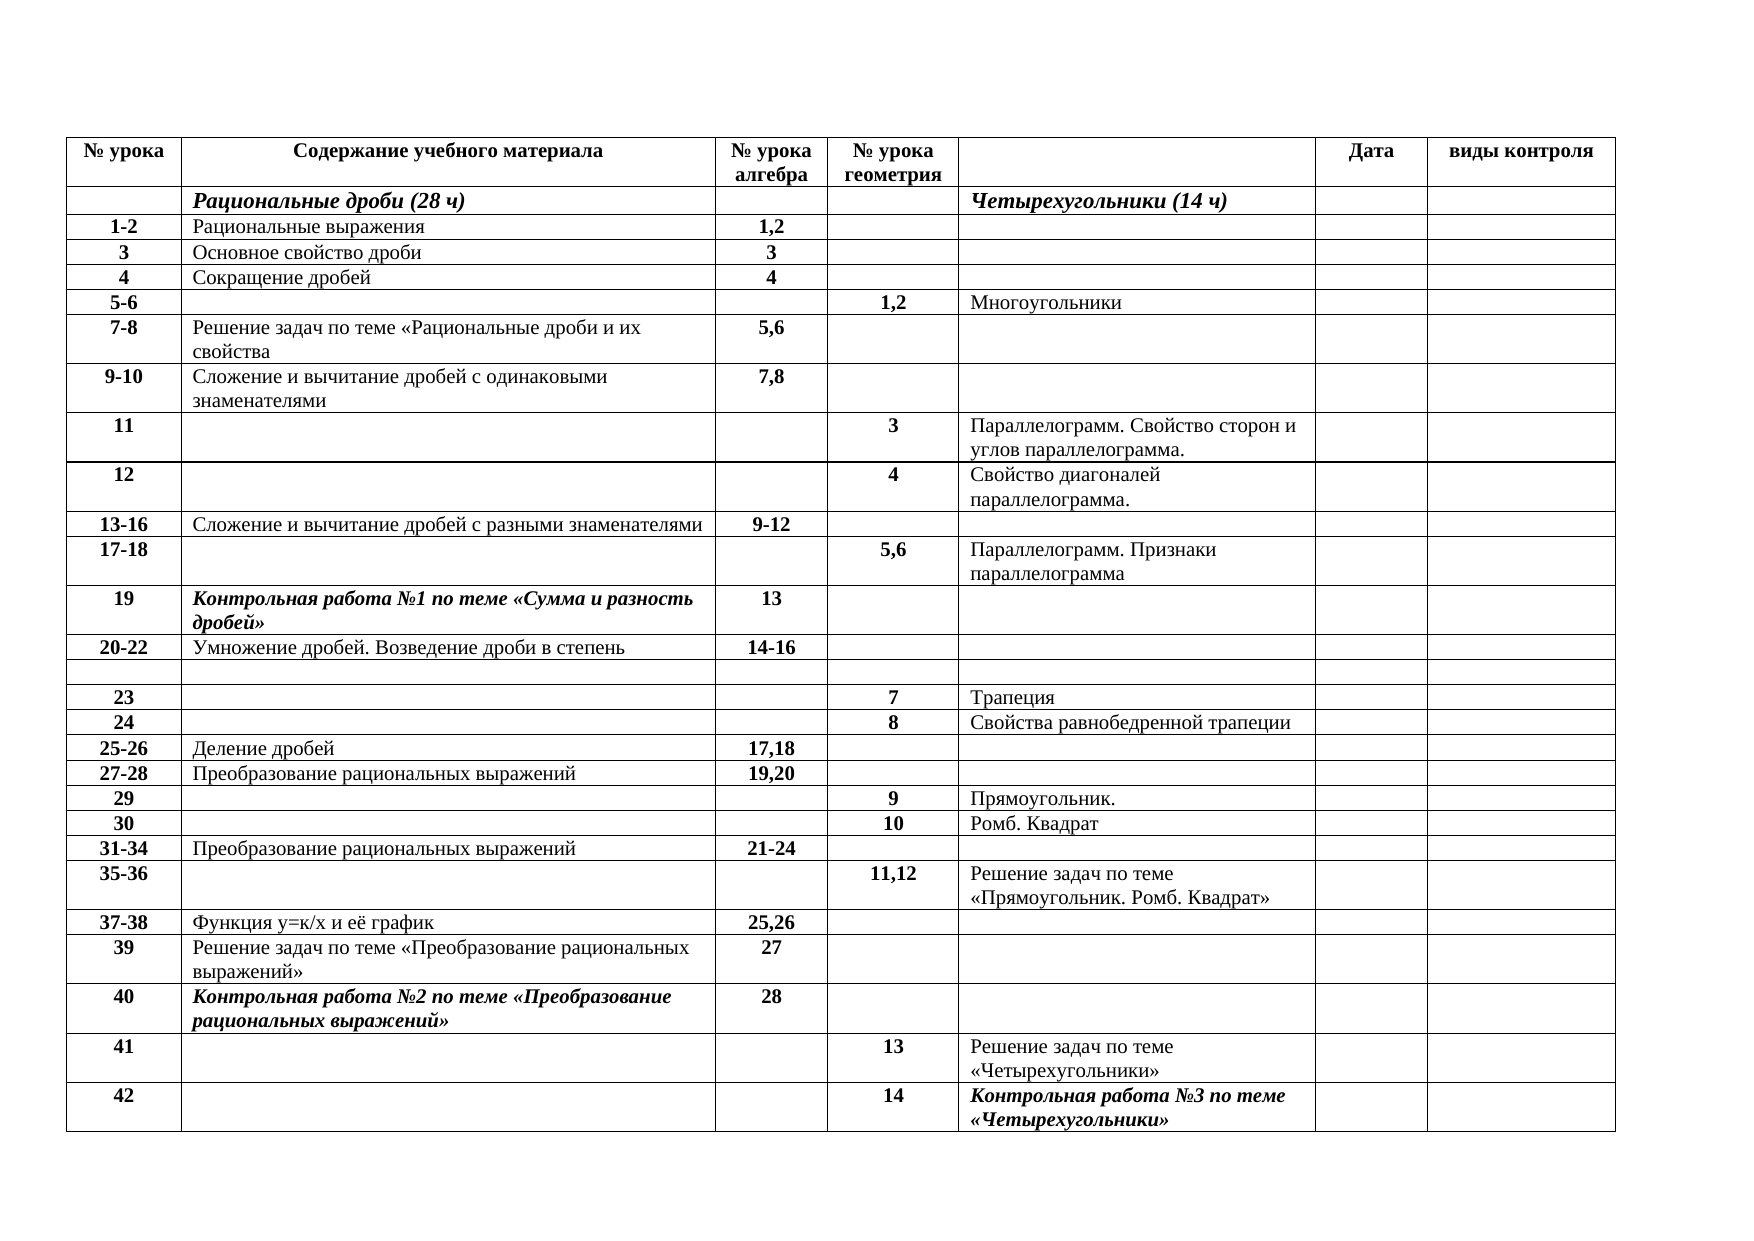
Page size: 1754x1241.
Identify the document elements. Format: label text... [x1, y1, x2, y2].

table_cell [182, 861, 715, 909]
table_cell [959, 910, 1315, 934]
table_cell [1316, 1083, 1427, 1131]
table_cell [959, 315, 1315, 363]
table_cell 17,18 [716, 735, 827, 759]
table_cell [716, 413, 827, 461]
table_cell 25-26 [67, 735, 181, 759]
table_cell [182, 685, 715, 709]
table_cell 10 [828, 811, 958, 835]
table_cell 40 [67, 984, 181, 1032]
table_cell Контрольная работа №2 по теме «Преобразование рациональных выражений» [182, 984, 715, 1032]
table_cell [1428, 364, 1615, 412]
table_cell [828, 187, 958, 213]
table_cell 29 [67, 786, 181, 810]
table_cell [182, 290, 715, 314]
table_cell Сокращение дробей [182, 265, 715, 289]
table_cell 35-36 [67, 861, 181, 909]
table_cell [828, 935, 958, 983]
table_cell Рациональные дроби (28 ч) [182, 187, 715, 213]
table_cell [1428, 215, 1615, 238]
table_header [959, 138, 1315, 186]
table_cell Решение задач по теме «Преобразование рациональных выражений» [182, 935, 715, 983]
table_cell [1316, 861, 1427, 909]
table_cell [1316, 1034, 1427, 1082]
table_cell [828, 836, 958, 860]
table_cell 4 [828, 463, 958, 511]
table_cell [959, 735, 1315, 759]
table_cell Ромб. Квадрат [959, 811, 1315, 835]
table_cell 13 [828, 1034, 958, 1082]
table_cell [182, 710, 715, 734]
table_header № урока геометрия [828, 138, 958, 186]
table_cell [1428, 463, 1615, 511]
table_cell [1428, 512, 1615, 536]
table_header Дата [1316, 138, 1427, 186]
table_cell [1428, 861, 1615, 909]
table_cell 3 [828, 413, 958, 461]
table_cell 17-18 [67, 537, 181, 585]
table_cell 5,6 [828, 537, 958, 585]
table_cell [716, 187, 827, 213]
table_cell [1316, 660, 1427, 684]
table_cell [1316, 984, 1427, 1032]
table_cell [1316, 586, 1427, 634]
table_cell Параллелограмм. Свойство сторон и углов параллелограмма. [959, 413, 1315, 461]
table_cell [1316, 786, 1427, 810]
table_cell 39 [67, 935, 181, 983]
table_cell Трапеция [959, 685, 1315, 709]
table_cell 9 [828, 786, 958, 810]
table_cell [828, 364, 958, 412]
table_cell 7-8 [67, 315, 181, 363]
table_cell [1316, 836, 1427, 860]
table_cell [67, 187, 181, 213]
table_header виды контроля [1428, 138, 1615, 186]
table_cell [1428, 836, 1615, 860]
table_cell [959, 836, 1315, 860]
table_cell [828, 984, 958, 1032]
table_cell [716, 861, 827, 909]
table_cell [1428, 586, 1615, 634]
table_cell 27 [716, 935, 827, 983]
table_cell [182, 660, 715, 684]
table_cell Контрольная работа №1 по теме «Сумма и разность дробей» [182, 586, 715, 634]
table_cell [1316, 935, 1427, 983]
table_cell [1428, 413, 1615, 461]
table_cell [1428, 735, 1615, 759]
table_cell [828, 735, 958, 759]
table_cell [1428, 910, 1615, 934]
table_cell [959, 635, 1315, 659]
table_cell 5,6 [716, 315, 827, 363]
table_cell Преобразование рациональных выражений [182, 836, 715, 860]
table_cell [1428, 660, 1615, 684]
table_cell Свойства равнобедренной трапеции [959, 710, 1315, 734]
table_cell [182, 1034, 715, 1082]
table_cell [1316, 710, 1427, 734]
table_cell [959, 935, 1315, 983]
table_cell Рациональные выражения [182, 215, 715, 238]
table_cell [182, 413, 715, 461]
table_cell [959, 512, 1315, 536]
table_cell [1316, 240, 1427, 264]
table_cell 19 [67, 586, 181, 634]
table_cell [1316, 635, 1427, 659]
table_cell [959, 586, 1315, 634]
table_cell [182, 811, 715, 835]
table_cell 25,26 [716, 910, 827, 934]
table_cell [182, 1083, 715, 1131]
table_cell 27-28 [67, 761, 181, 784]
table_cell 23 [67, 685, 181, 709]
table_cell Свойство диагоналей параллелограмма. [959, 463, 1315, 511]
table_cell 11,12 [828, 861, 958, 909]
table_cell Решение задач по теме «Рациональные дроби и их свойства [182, 315, 715, 363]
table_cell 9-10 [67, 364, 181, 412]
table_cell [1428, 315, 1615, 363]
table_cell [1316, 685, 1427, 709]
table_cell Функция у=к/х и её график [182, 910, 715, 934]
table_cell 37-38 [67, 910, 181, 934]
table_cell [716, 537, 827, 585]
table_cell 4 [67, 265, 181, 289]
table_cell [716, 811, 827, 835]
table_cell 11 [67, 413, 181, 461]
table_cell 5-6 [67, 290, 181, 314]
table_cell 4 [716, 265, 827, 289]
table_cell [1428, 710, 1615, 734]
table_cell [959, 215, 1315, 238]
table_cell [1428, 187, 1615, 213]
table_cell [1428, 635, 1615, 659]
table_cell 1,2 [716, 215, 827, 238]
table_cell Сложение и вычитание дробей с одинаковыми знаменателями [182, 364, 715, 412]
table_cell 3 [67, 240, 181, 264]
table_header Содержание учебного материала [182, 138, 715, 186]
table_cell Параллелограмм. Признаки параллелограмма [959, 537, 1315, 585]
table_cell [1316, 265, 1427, 289]
table_cell [1316, 512, 1427, 536]
table_cell [1316, 761, 1427, 784]
table_cell [828, 215, 958, 238]
table_cell [182, 537, 715, 585]
table_cell Решение задач по теме «Четырехугольники» [959, 1034, 1315, 1082]
table_cell 42 [67, 1083, 181, 1131]
table_cell [959, 761, 1315, 784]
table_cell 30 [67, 811, 181, 835]
table_cell [1428, 240, 1615, 264]
table_header № урока алгебра [716, 138, 827, 186]
table_cell [1428, 761, 1615, 784]
table_cell [1428, 984, 1615, 1032]
table_cell [182, 786, 715, 810]
table_cell [1428, 290, 1615, 314]
table_cell [959, 265, 1315, 289]
table_cell 19,20 [716, 761, 827, 784]
table_cell [1316, 910, 1427, 934]
table_cell [1316, 537, 1427, 585]
table_cell Сложение и вычитание дробей с разными знаменателями [182, 512, 715, 536]
table_cell [1428, 265, 1615, 289]
table_cell [716, 786, 827, 810]
table_cell [1428, 1083, 1615, 1131]
table_cell [1316, 364, 1427, 412]
table_cell 3 [716, 240, 827, 264]
table_cell [716, 685, 827, 709]
table_cell 1,2 [828, 290, 958, 314]
table_cell [1316, 413, 1427, 461]
table_cell [1316, 463, 1427, 511]
table_cell [1316, 215, 1427, 238]
table_cell 13-16 [67, 512, 181, 536]
table_cell [1316, 735, 1427, 759]
table_cell 13 [716, 586, 827, 634]
table_cell 8 [828, 710, 958, 734]
table_cell [828, 660, 958, 684]
table_cell Преобразование рациональных выражений [182, 761, 715, 784]
table_cell [828, 761, 958, 784]
table_cell [828, 910, 958, 934]
table_cell [828, 315, 958, 363]
table_cell [1316, 811, 1427, 835]
table_cell [716, 463, 827, 511]
table_cell [1428, 811, 1615, 835]
table_cell Умножение дробей. Возведение дроби в степень [182, 635, 715, 659]
table_cell 31-34 [67, 836, 181, 860]
table_cell [1428, 1034, 1615, 1082]
table_cell [1428, 685, 1615, 709]
table_cell 21-24 [716, 836, 827, 860]
table_cell [828, 265, 958, 289]
table_cell [828, 586, 958, 634]
table_cell [716, 710, 827, 734]
table_cell 9-12 [716, 512, 827, 536]
table_header № урока [67, 138, 181, 186]
table_cell 41 [67, 1034, 181, 1082]
table_cell [716, 290, 827, 314]
table_cell [959, 240, 1315, 264]
table_cell 1-2 [67, 215, 181, 238]
table_cell [716, 1034, 827, 1082]
table_cell 7,8 [716, 364, 827, 412]
table_cell Контрольная работа №3 по теме «Четырехугольники» [959, 1083, 1315, 1131]
table_cell Решение задач по теме «Прямоугольник. Ромб. Квадрат» [959, 861, 1315, 909]
table_cell [1428, 537, 1615, 585]
table_cell 7 [828, 685, 958, 709]
table_cell [959, 984, 1315, 1032]
table_cell Прямоугольник. [959, 786, 1315, 810]
table_cell [716, 1083, 827, 1131]
table_cell 12 [67, 463, 181, 511]
table_cell Деление дробей [182, 735, 715, 759]
table_cell Четырехугольники (14 ч) [959, 187, 1315, 213]
table_cell [959, 364, 1315, 412]
table_cell [828, 635, 958, 659]
table_cell 28 [716, 984, 827, 1032]
table_cell 14 [828, 1083, 958, 1131]
table_cell 24 [67, 710, 181, 734]
table_cell [1316, 315, 1427, 363]
table_cell [959, 660, 1315, 684]
table_cell [828, 240, 958, 264]
table_cell [182, 463, 715, 511]
table_cell [1316, 290, 1427, 314]
table_cell [67, 660, 181, 684]
table_cell [1428, 786, 1615, 810]
table_cell [828, 512, 958, 536]
table_cell [1316, 187, 1427, 213]
table_cell 14-16 [716, 635, 827, 659]
table_cell [1428, 935, 1615, 983]
table_cell [716, 660, 827, 684]
table_cell Основное свойство дроби [182, 240, 715, 264]
table_cell 20-22 [67, 635, 181, 659]
table_cell Многоугольники [959, 290, 1315, 314]
